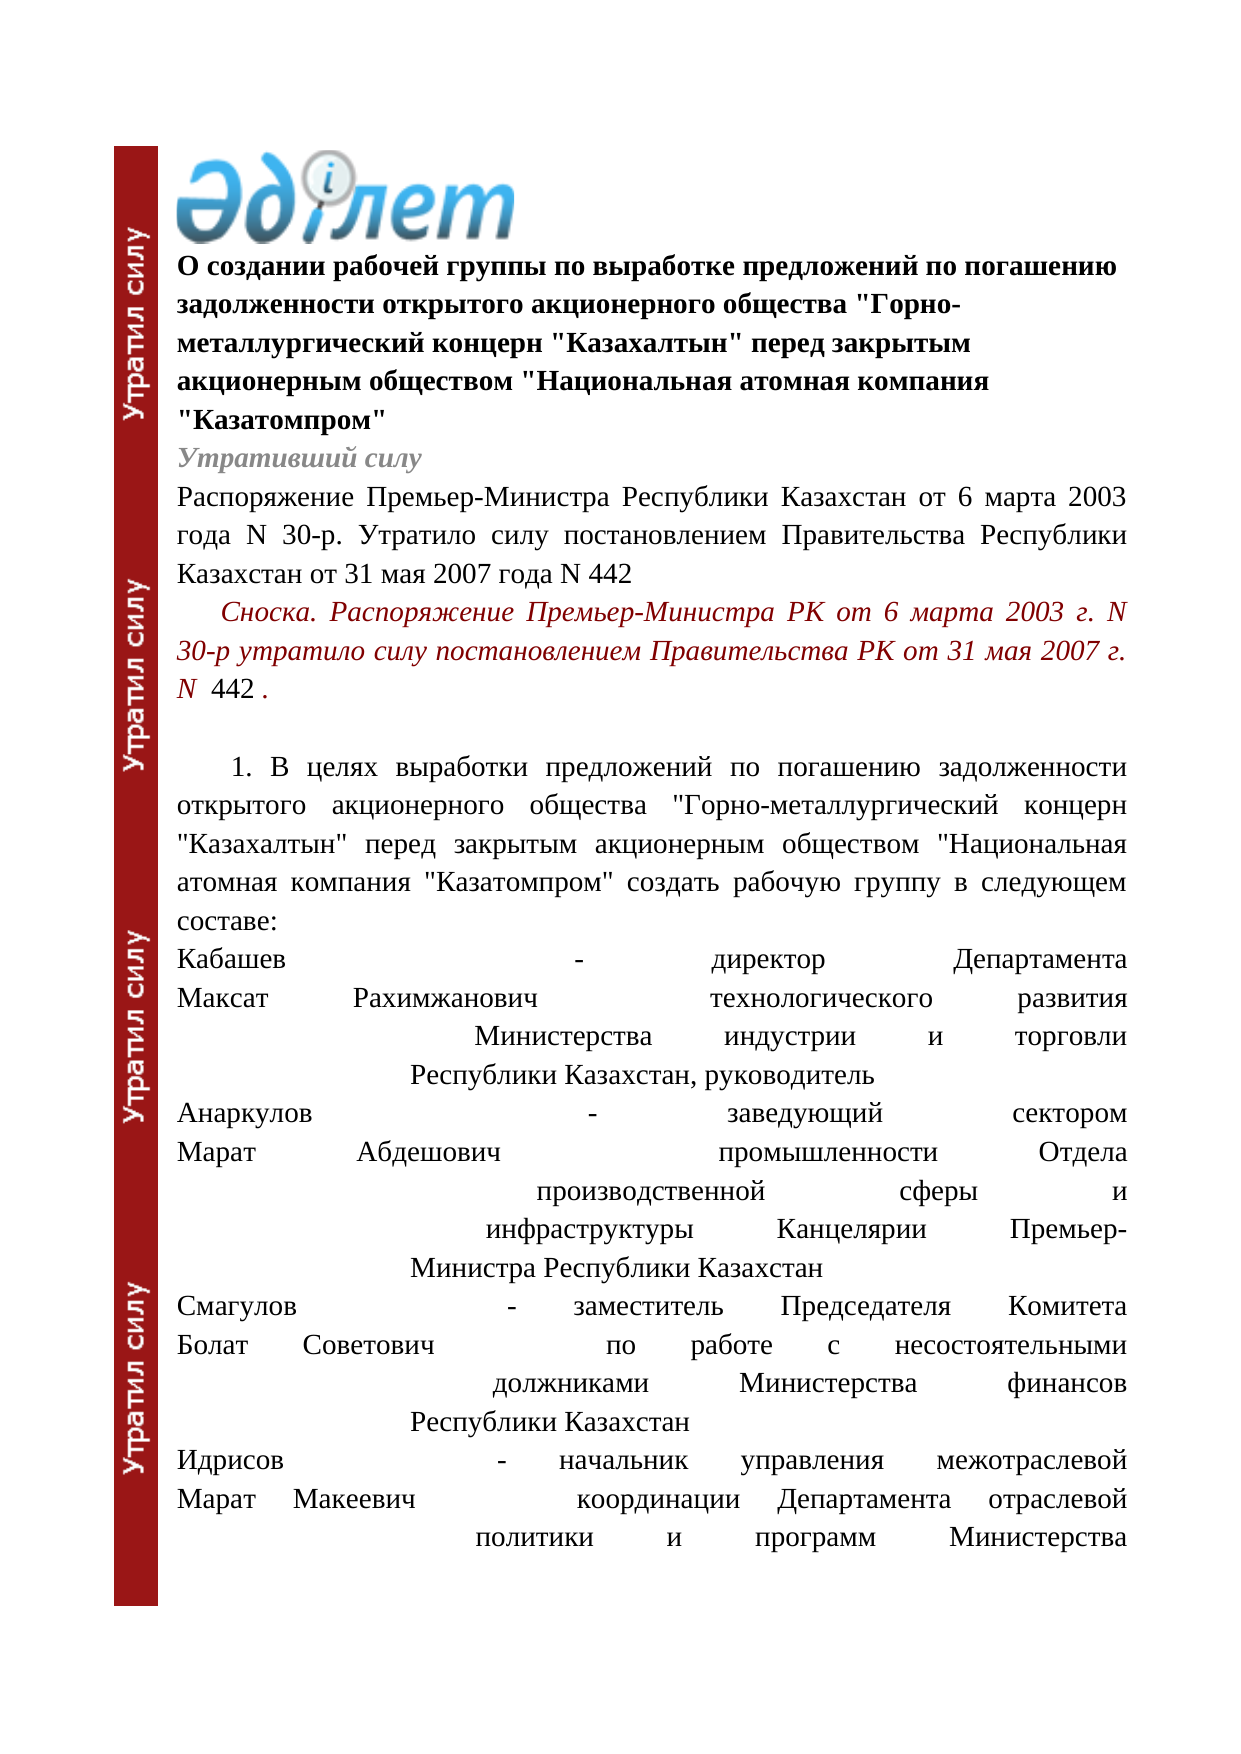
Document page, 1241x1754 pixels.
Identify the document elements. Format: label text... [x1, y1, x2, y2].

picture [114, 1091, 158, 1096]
picture [114, 1283, 158, 1288]
picture [114, 474, 158, 479]
text Утративший силу [112, 440, 1128, 474]
picture [114, 1437, 158, 1442]
picture [114, 435, 158, 440]
text 1. В целях выработки предложений по погашению задолженности открытого акционерного общества "Горно-металлургический концерн "Казахалтын" перед закрытым акционерным обществом "Национальная атомная компания "Казатомпром" создать рабочую группу в следующем составе: [112, 749, 1128, 936]
text Распоряжение Премьер-Министра Республики Казахстан от 6 марта 2003 года N 30-p. Утратило силу постановлением Правительства Республики Казахстан от 31 мая 2007 года N 442 [112, 479, 1128, 589]
text Анаркулов - заведующий сектором Марат Абдешович промышленности Отдела производственной сферы и инфраструктуры Канцелярии Премьер- Министра Республики Казахстан [112, 1096, 1128, 1283]
text О создании рабочей группы по выработке предложений по погашению задолженности открытого акционерного общества "Горно-металлургический концерн "Казахалтын" перед закрытым акционерным обществом "Национальная атомная компания "Казатомпром" [112, 248, 1128, 435]
picture [114, 146, 158, 248]
text Кабашев - директор Департамента Максат Рахимжанович технологического развития Министерства индустрии и торговли Республики Казахстан, руководитель [112, 941, 1128, 1091]
picture [114, 1553, 158, 1606]
picture [114, 705, 158, 749]
picture [176, 150, 515, 244]
picture [114, 936, 158, 941]
text Сноска. Распоряжение Премьер-Министра РК от 6 марта 2003 г. N 30-p утратило силу постановлением Правительства РК от 31 мая 2007 г. N 442 . [112, 594, 1128, 705]
text Смагулов - заместитель Председателя Комитета Болат Советович по работе с несостоятельными должниками Министерства финансов Республики Казахстан [112, 1288, 1128, 1437]
picture [114, 589, 158, 594]
